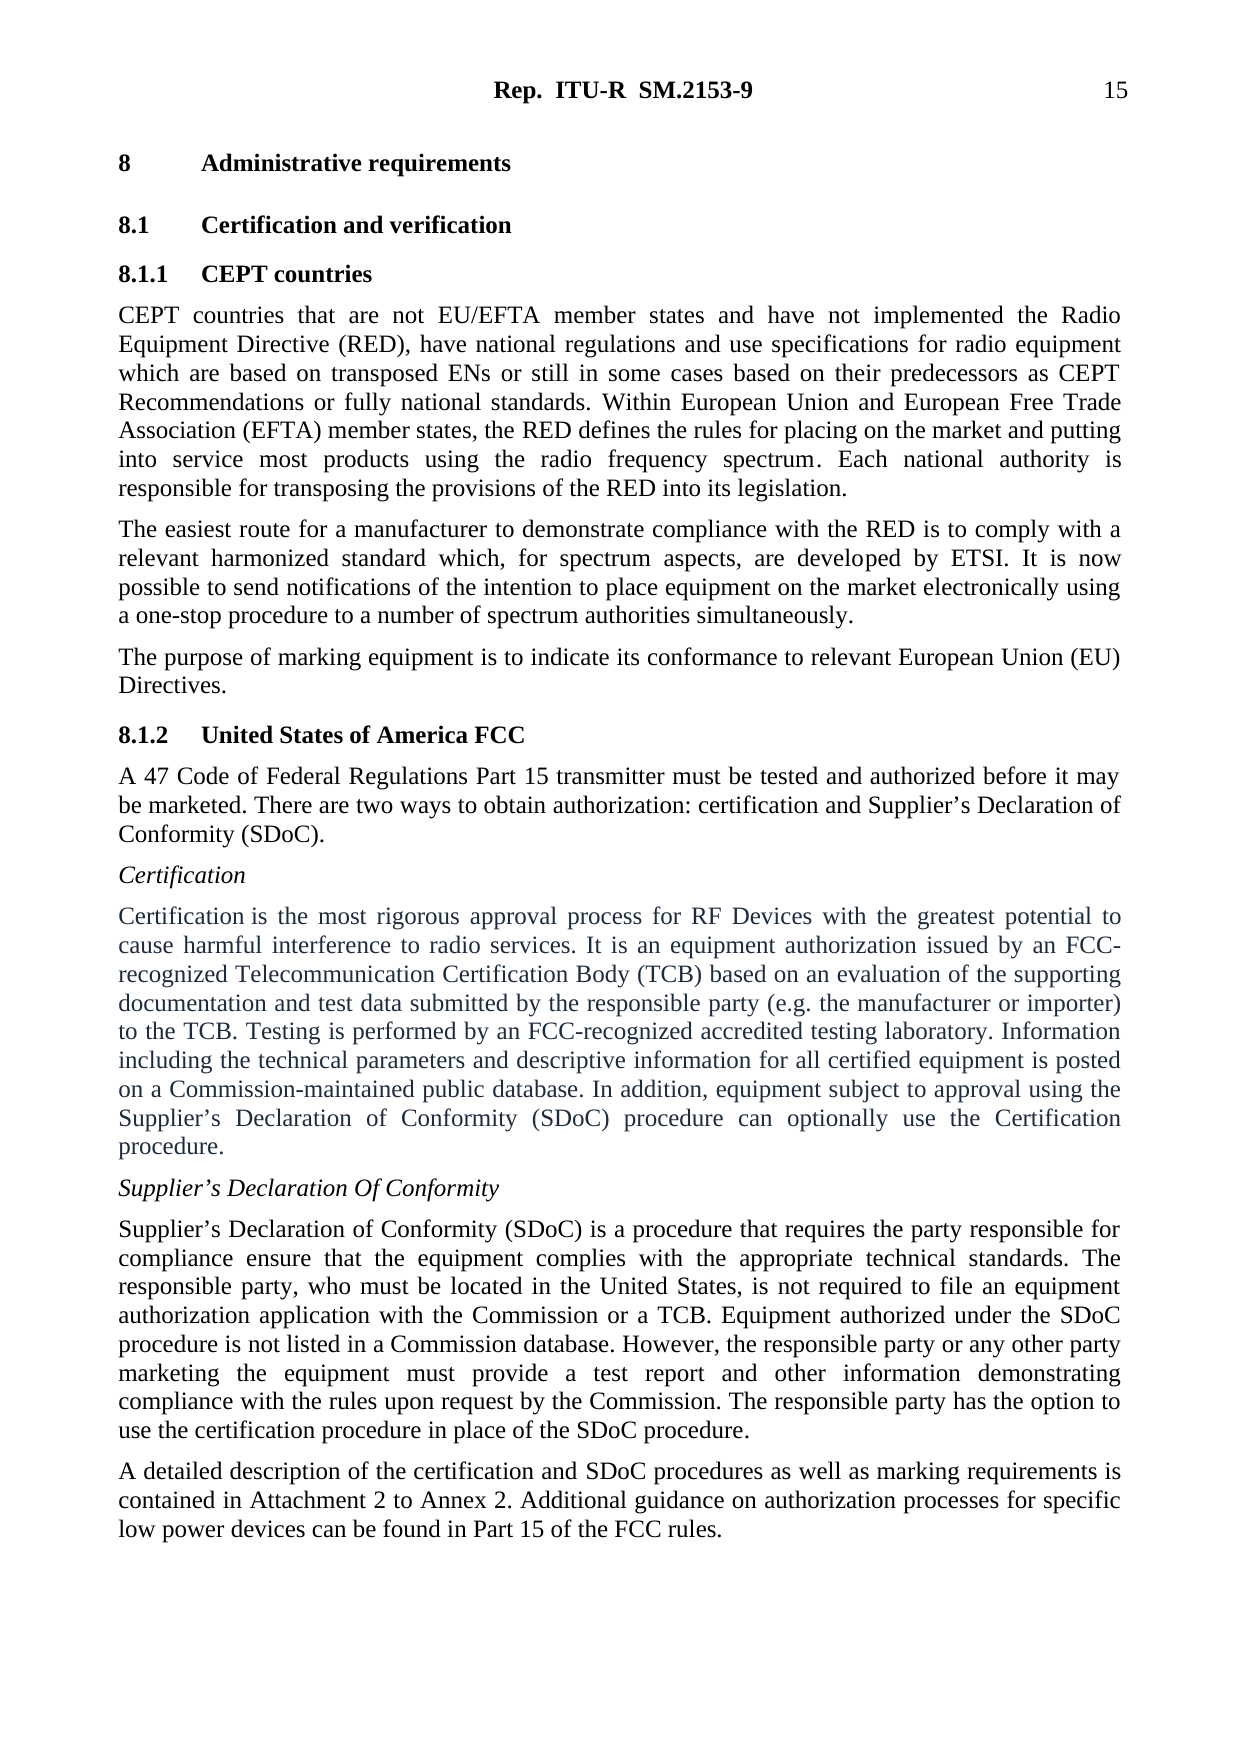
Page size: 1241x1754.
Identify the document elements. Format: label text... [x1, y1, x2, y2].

subtitle 8 Administrative requirements [118, 148, 1122, 176]
text CEPT countries that are not EU/EFTA member states and have not implemented the Radio Equipment Directive (RED), have national regulations and use specifications for radio equipment which are based on transposed ENs or still in some cases based on their predecessors as CEPT Recommendations or fully national standards. Within European Union and European Free Trade Association (EFTA) member states, the RED defines the rules for placing on the market and putting into service most products using the radio frequency spectrum. Each national authority is responsible for transposing the provisions of the RED into its legislation. [118, 301, 1122, 502]
text The purpose of marking equipment is to indicate its conformance to relevant European Union (EU) Directives. [118, 642, 1122, 699]
text Supplier’s Declaration of Conformity (SDoC) is a procedure that requires the party responsible for compliance ensure that the equipment complies with the appropriate technical standards. The responsible party, who must be located in the United States, is not required to file an equipment authorization application with the Commission or a TCB. Equipment authorized under the SDoC procedure is not listed in a Commission database. However, the responsible party or any other party marketing the equipment must provide a test report and other information demonstrating compliance with the rules upon request by the Commission. The responsible party has the option to use the certification procedure in place of the SDoC procedure. [118, 1214, 1122, 1444]
text The easiest route for a manufacturer to demonstrate compliance with the RED is to comply with a relevant harmonized standard which, for spectrum aspects, are developed by ETSI. It is now possible to send notifications of the intention to place equipment on the market electronically using a one-stop procedure to a number of spectrum authorities simultaneously. [118, 514, 1122, 629]
text Certification is the most rigorous approval process for RF Devices with the greatest potential to cause harmful interference to radio services. It is an equipment authorization issued by an FCC-recognized Telecommunication Certification Body (TCB) based on an evaluation of the supporting documentation and test data submitted by the responsible party (e.g. the manufacturer or importer) to the TCB. Testing is performed by an FCC-recognized accredited testing laboratory. Information including the technical parameters and descriptive information for all certified equipment is posted on a Commission-maintained public database. In addition, equipment subject to approval using the Supplier’s Declaration of Conformity (SDoC) procedure can optionally use the Certification procedure. [118, 901, 1122, 1160]
subtitle 8.1 Certification and verification [118, 210, 1122, 238]
text Supplier’s Declaration Of Conformity [118, 1173, 1122, 1201]
subtitle 8.1.2 United States of America FCC [118, 720, 1122, 749]
text A 47 Code of Federal Regulations Part 15 transmitter must be tested and authorized before it may be marketed. There are two ways to obtain authorization: certification and Supplier’s Declaration of Conformity (SDoC). [118, 761, 1122, 848]
subtitle 8.1.1 CEPT countries [118, 259, 1122, 288]
text A detailed description of the certification and SDoC procedures as well as marking requirements is contained in Attachment 2 to Annex 2. Additional guidance on authorization processes for specific low power devices can be found in Part 15 of the FCC rules. [118, 1456, 1122, 1543]
text Certification [118, 860, 1122, 889]
